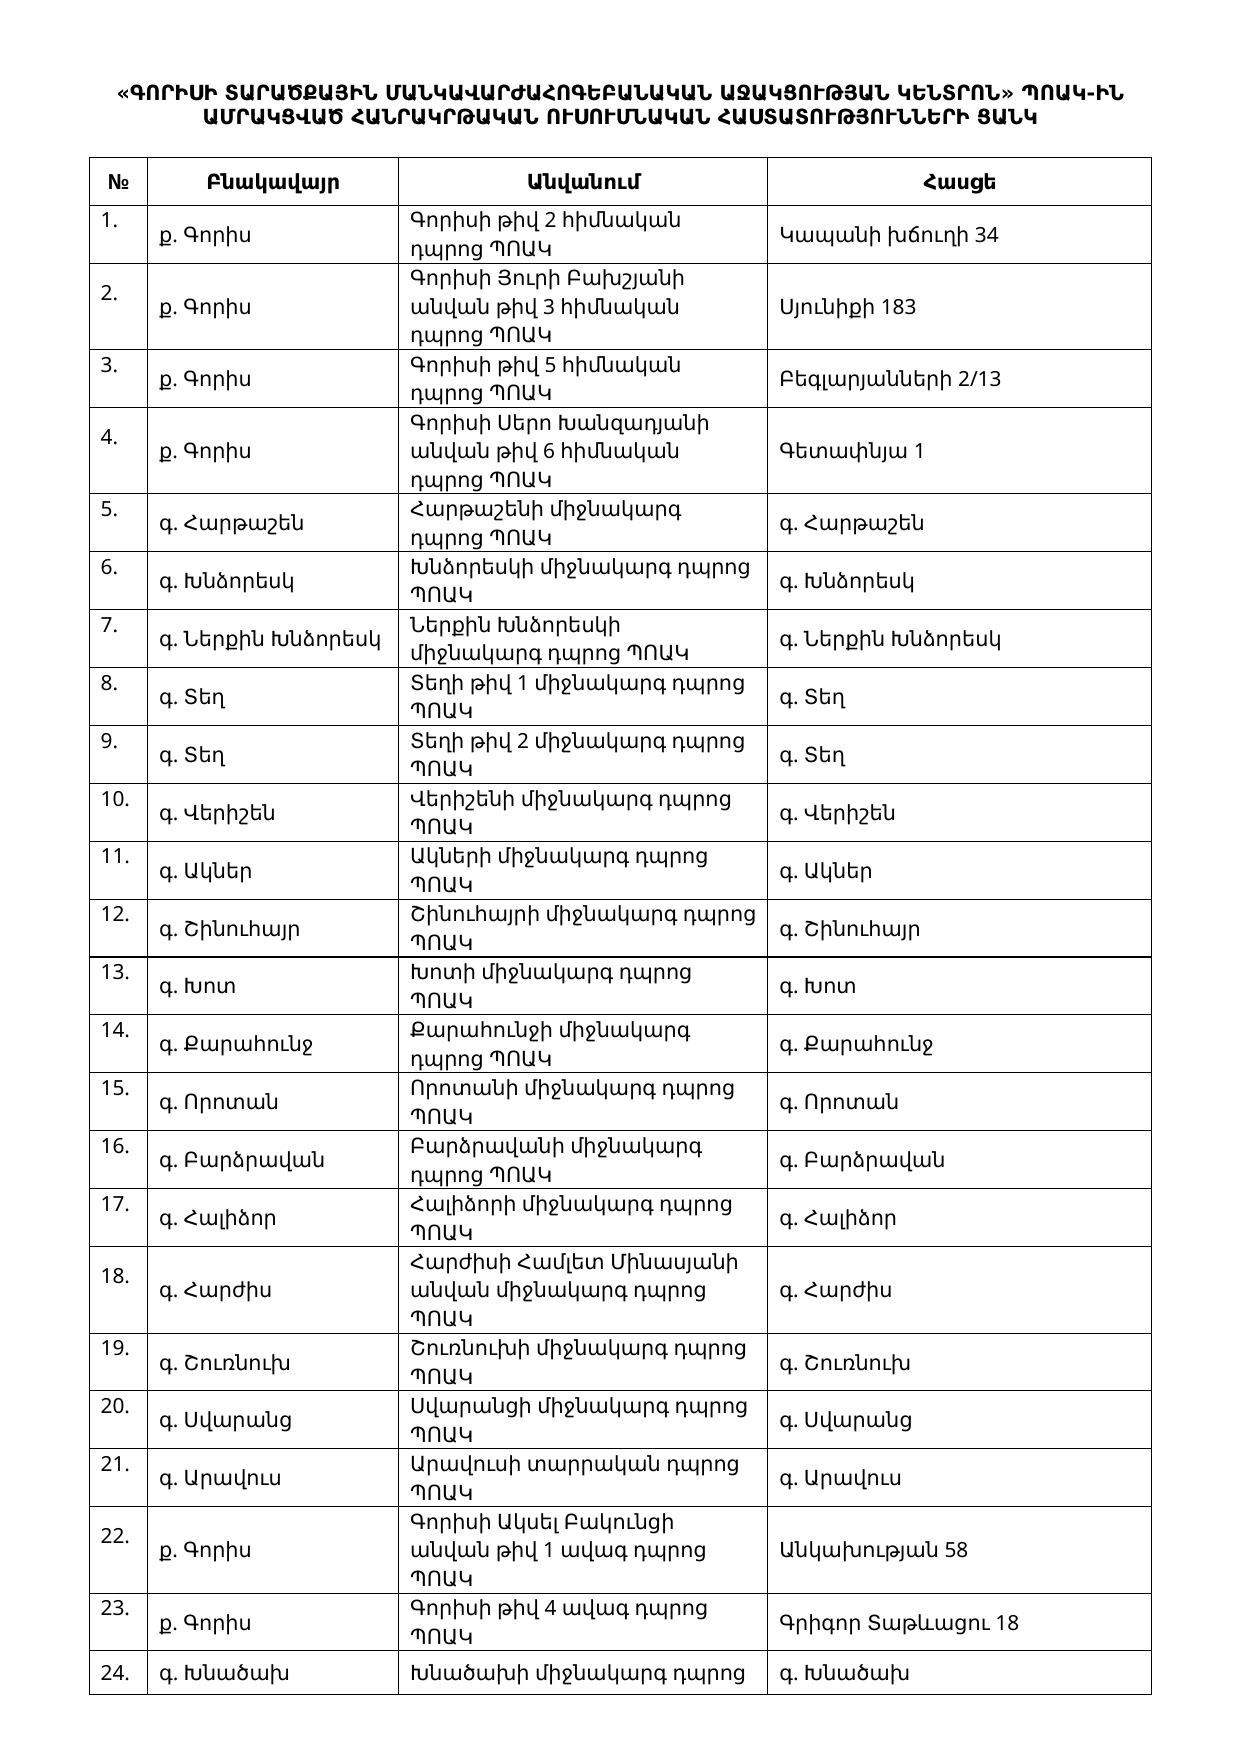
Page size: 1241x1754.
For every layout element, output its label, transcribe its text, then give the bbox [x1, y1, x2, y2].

table_cell գ. Հարթաշեն [148, 494, 398, 551]
table_cell գ. Խնածախ [148, 1651, 398, 1694]
table_cell գ. Խնձորեսկ [768, 552, 1151, 609]
table_cell [90, 1507, 147, 1592]
table_cell [90, 1247, 147, 1332]
table_cell Խոտի միջնակարգ դպրոց ՊՈԱԿ [399, 958, 767, 1014]
table_cell գ. Շուռնուխ [148, 1334, 398, 1390]
table_cell [90, 552, 147, 609]
table_cell ք. Գորիս [148, 206, 398, 262]
table_cell Բեգլարյանների 2/13 [768, 350, 1151, 407]
table_cell Գորիսի Սերո Խանզադյանի անվան թիվ 6 հիմնական դպրոց ՊՈԱԿ [399, 408, 767, 493]
table_cell գ. Սվարանց [148, 1391, 398, 1448]
table_cell [90, 1651, 147, 1694]
table_cell Վերիշենի միջնակարգ դպրոց ՊՈԱԿ [399, 784, 767, 841]
table_cell [90, 1594, 147, 1650]
table_cell գ. Հարժիս [768, 1247, 1151, 1332]
table_cell գ. Տեղ [148, 668, 398, 725]
table_cell ք. Գորիս [148, 350, 398, 407]
table_cell Ակների միջնակարգ դպրոց ՊՈԱԿ [399, 842, 767, 898]
table_cell Տեղի թիվ 1 միջնակարգ դպրոց ՊՈԱԿ [399, 668, 767, 725]
table_cell գ. Վերիշեն [148, 784, 398, 841]
table_cell Գետափնյա 1 [768, 408, 1151, 493]
table_cell ք. Գորիս [148, 408, 398, 493]
table_cell գ. Խոտ [148, 958, 398, 1014]
table_cell [90, 1449, 147, 1506]
table_cell Սվարանցի միջնակարգ դպրոց ՊՈԱԿ [399, 1391, 767, 1448]
table_header Հասցե [768, 158, 1151, 204]
table_cell Արավուսի տարրական դպրոց ՊՈԱԿ [399, 1449, 767, 1506]
table_cell Ներքին Խնձորեսկի միջնակարգ դպրոց ՊՈԱԿ [399, 610, 767, 667]
table_cell գ. Հարժիս [148, 1247, 398, 1332]
table_cell [90, 350, 147, 407]
table_cell [90, 1391, 147, 1448]
table_cell [90, 494, 147, 551]
table_cell Հալիձորի միջնակարգ դպրոց ՊՈԱԿ [399, 1189, 767, 1246]
table_cell գ. Տեղ [148, 726, 398, 783]
table_cell գ. Քարահունջ [768, 1015, 1151, 1072]
table_cell [90, 1015, 147, 1072]
table_cell [90, 1073, 147, 1130]
table_cell Անկախության 58 [768, 1507, 1151, 1592]
table_cell գ. Շուռնուխ [768, 1334, 1151, 1390]
table_cell Քարահունջի միջնակարգ դպրոց ՊՈԱԿ [399, 1015, 767, 1072]
table_cell [90, 958, 147, 1014]
table_cell Գորիսի թիվ 2 հիմնական դպրոց ՊՈԱԿ [399, 206, 767, 262]
table_header № [90, 158, 147, 204]
table_cell գ. Հալիձոր [768, 1189, 1151, 1246]
table_cell [90, 668, 147, 725]
table_cell գ. Շինուհայր [768, 900, 1151, 956]
table_cell [90, 842, 147, 898]
table_cell գ. Ներքին Խնձորեսկ [768, 610, 1151, 667]
table_cell գ. Արավուս [148, 1449, 398, 1506]
table_cell գ. Ակներ [148, 842, 398, 898]
table_cell [90, 1131, 147, 1188]
table_cell գ. Բարձրավան [148, 1131, 398, 1188]
table_cell գ. Ակներ [768, 842, 1151, 898]
table_cell գ. Խոտ [768, 958, 1151, 1014]
table_cell Շուռնուխի միջնակարգ դպրոց ՊՈԱԿ [399, 1334, 767, 1390]
table_cell գ. Վերիշեն [768, 784, 1151, 841]
table_cell Հարթաշենի միջնակարգ դպրոց ՊՈԱԿ [399, 494, 767, 551]
table_cell [90, 726, 147, 783]
table_cell [90, 408, 147, 493]
table_cell գ. Ներքին Խնձորեսկ [148, 610, 398, 667]
table_cell Գորիսի Ակսել Բակունցի անվան թիվ 1 ավագ դպրոց ՊՈԱԿ [399, 1507, 767, 1592]
table_cell [90, 1334, 147, 1390]
table_cell գ. Արավուս [768, 1449, 1151, 1506]
table_cell Կապանի խճուղի 34 [768, 206, 1151, 262]
table_cell Բարձրավանի միջնակարգ դպրոց ՊՈԱԿ [399, 1131, 767, 1188]
table_cell գ. Տեղ [768, 668, 1151, 725]
table_cell Խնձորեսկի միջնակարգ դպրոց ՊՈԱԿ [399, 552, 767, 609]
table_cell Որոտանի միջնակարգ դպրոց ՊՈԱԿ [399, 1073, 767, 1130]
table_header Անվանում [399, 158, 767, 204]
table_cell ք. Գորիս [148, 1594, 398, 1650]
table_cell Տեղի թիվ 2 միջնակարգ դպրոց ՊՈԱԿ [399, 726, 767, 783]
table_cell Հարժիսի Համլետ Մինասյանի անվան միջնակարգ դպրոց ՊՈԱԿ [399, 1247, 767, 1332]
table_cell [90, 206, 147, 262]
table_cell գ. Խնձորեսկ [148, 552, 398, 609]
table_cell գ. Հալիձոր [148, 1189, 398, 1246]
table_cell գ. Բարձրավան [768, 1131, 1151, 1188]
table_cell Գորիսի Յուրի Բախշյանի անվան թիվ 3 հիմնական դպրոց ՊՈԱԿ [399, 264, 767, 349]
table_cell գ. Սվարանց [768, 1391, 1151, 1448]
table_cell ք. Գորիս [148, 264, 398, 349]
table_cell ք. Գորիս [148, 1507, 398, 1592]
table_cell գ. Շինուհայր [148, 900, 398, 956]
table_cell Շինուհայրի միջնակարգ դպրոց ՊՈԱԿ [399, 900, 767, 956]
table_cell գ. Տեղ [768, 726, 1151, 783]
text «ԳՈՐԻՍԻ ՏԱՐԱԾՔԱՅԻՆ ՄԱՆԿԱՎԱՐԺԱՀՈԳԵԲԱՆԱԿԱՆ ԱՋԱԿՑՈՒԹՅԱՆ ԿԵՆՏՐՈՆ» ՊՈԱԿ-ԻՆ ԱՄՐԱԿՑՎԱԾ ՀԱՆՐԱԿՐԹԱԿԱՆ ՈՒՍՈՒՄՆԱԿԱՆ ՀԱՍՏԱՏՈՒԹՅՈՒՆՆԵՐԻ ՑԱՆԿ [89, 81, 1152, 129]
table_cell [90, 610, 147, 667]
table_cell [90, 784, 147, 841]
table_cell գ. Որոտան [768, 1073, 1151, 1130]
table_cell Գրիգոր Տաթևացու 18 [768, 1594, 1151, 1650]
table_cell [90, 900, 147, 956]
table_cell գ. Քարահունջ [148, 1015, 398, 1072]
table_cell [90, 264, 147, 349]
table_cell Գորիսի թիվ 4 ավագ դպրոց ՊՈԱԿ [399, 1594, 767, 1650]
table_cell [90, 1189, 147, 1246]
table_cell գ. Որոտան [148, 1073, 398, 1130]
table_cell Սյունիքի 183 [768, 264, 1151, 349]
table_cell Գորիսի թիվ 5 հիմնական դպրոց ՊՈԱԿ [399, 350, 767, 407]
table_cell գ. Խնածախ [768, 1651, 1151, 1694]
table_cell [399, 1651, 767, 1694]
table_cell գ. Հարթաշեն [768, 494, 1151, 551]
table_header Բնակավայր [148, 158, 398, 204]
